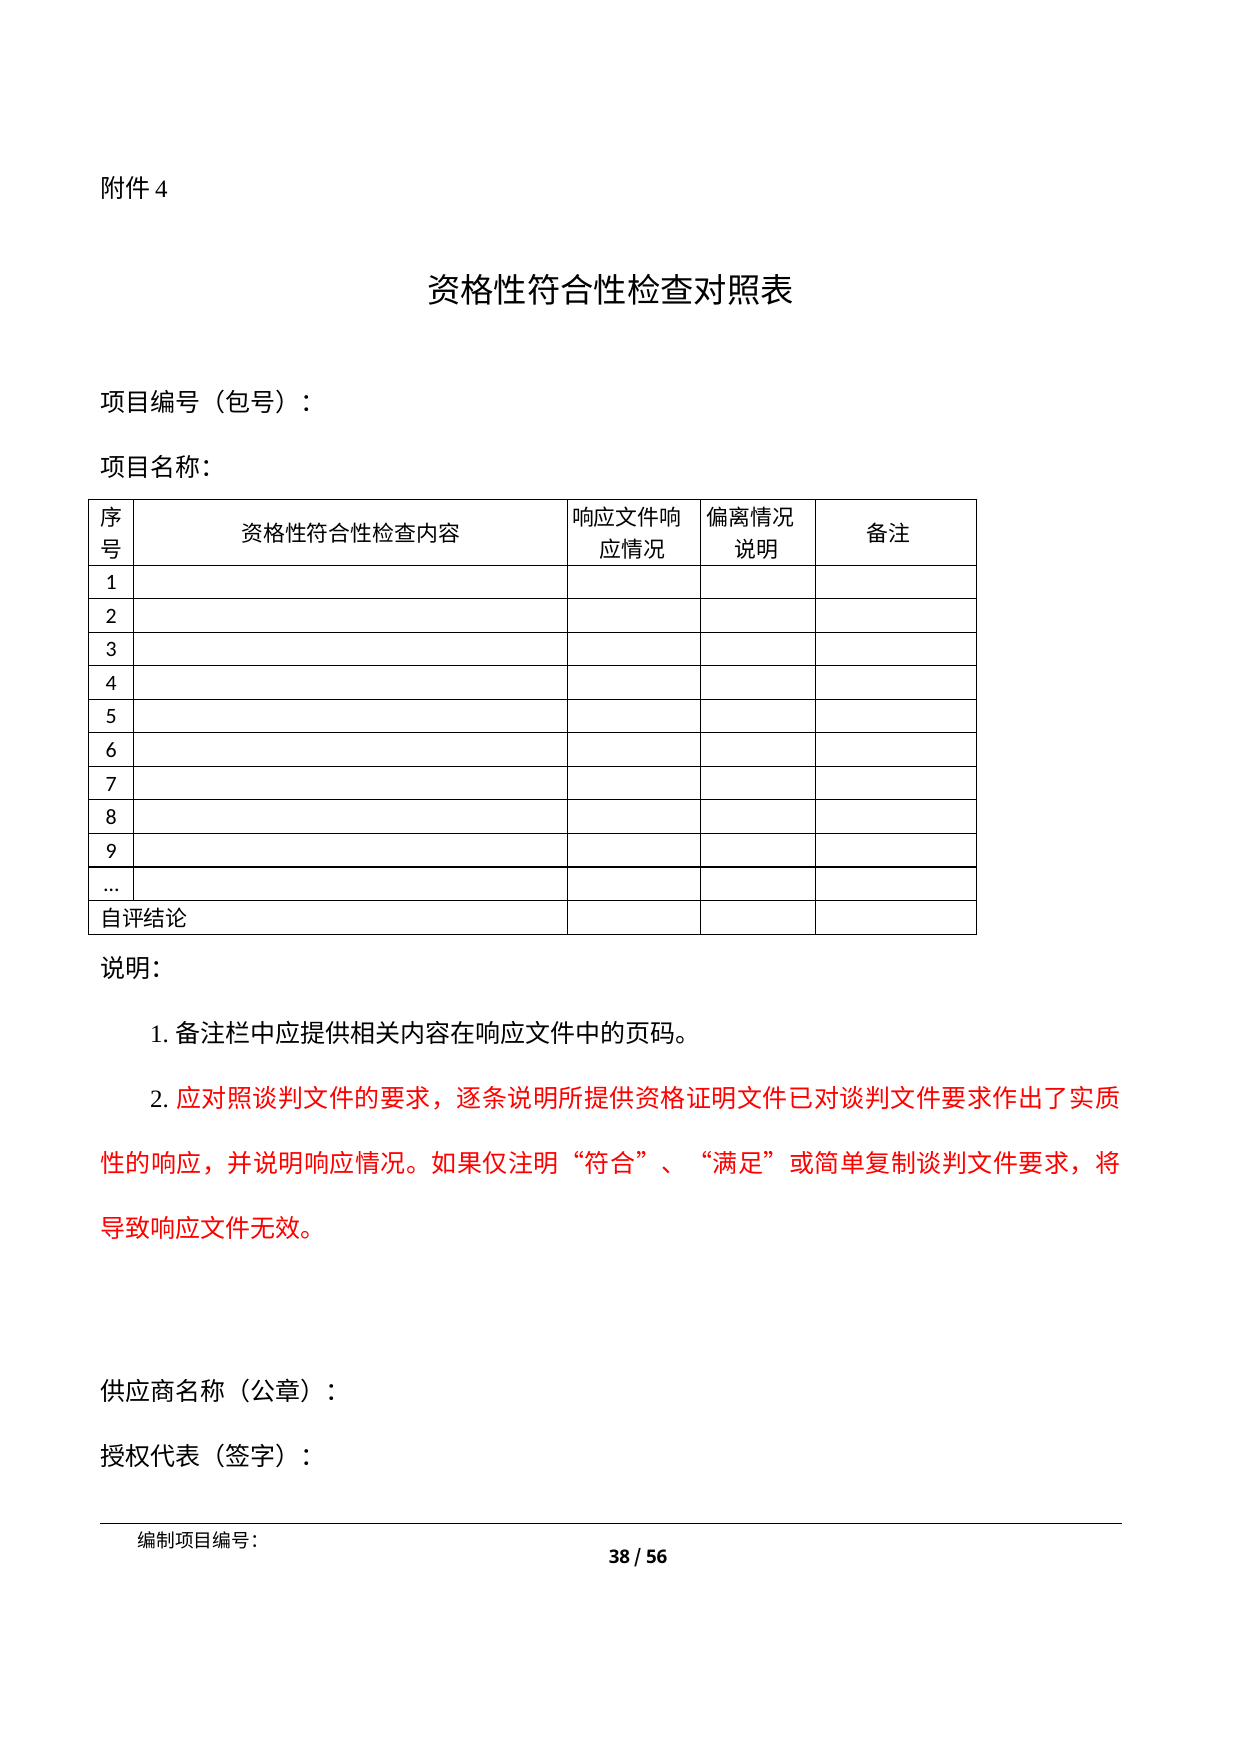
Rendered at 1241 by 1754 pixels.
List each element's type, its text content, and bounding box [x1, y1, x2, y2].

table_cell [701, 834, 815, 866]
table_cell [134, 700, 567, 732]
table_cell 1 [89, 566, 133, 598]
table_cell [701, 767, 815, 799]
table_cell 5 [89, 700, 133, 732]
text 项目编号（包号）： [100, 368, 1121, 433]
table_cell 4 [89, 666, 133, 699]
table_cell [701, 633, 815, 665]
table_cell [134, 566, 567, 598]
table_cell [816, 700, 976, 732]
text 说明： [100, 934, 1121, 999]
table_cell [816, 566, 976, 598]
text 供应商名称（公章）： [100, 1357, 1121, 1422]
text 附件4 [100, 154, 1121, 219]
table_cell [701, 599, 815, 632]
table_cell [134, 733, 567, 766]
table_cell 9 [89, 834, 133, 866]
text 2. 应对照谈判文件的要求，逐条说明所提供资格证明文件已对谈判文件要求作出了实质性的响应，并说明响应情况。如果仅注明“符合”、“满足”或简单复制谈判文件要求，将导致响应文件无效。 [100, 1064, 1121, 1259]
table_header 资格性符合性检查内容 [134, 500, 567, 564]
table_cell 3 [89, 633, 133, 665]
table_cell [568, 566, 700, 598]
table_cell [568, 834, 700, 866]
table_cell [568, 599, 700, 632]
table_cell [134, 599, 567, 632]
table_cell [701, 868, 815, 900]
table_cell [816, 834, 976, 866]
table_cell [701, 733, 815, 766]
table_cell [134, 767, 567, 799]
table_cell … [89, 868, 133, 900]
table_cell [816, 767, 976, 799]
table_cell 8 [89, 800, 133, 833]
table_cell [701, 901, 815, 933]
table_cell 自评结论 [89, 901, 567, 933]
table_cell [816, 733, 976, 766]
table_cell [701, 566, 815, 598]
table_cell [134, 633, 567, 665]
text 1. 备注栏中应提供相关内容在响应文件中的页码。 [100, 999, 1121, 1064]
table_cell 6 [89, 733, 133, 766]
text 资格性符合性检查对照表 [100, 255, 1121, 320]
table_cell [568, 700, 700, 732]
table_cell [816, 800, 976, 833]
table_cell 7 [89, 767, 133, 799]
table_cell [701, 700, 815, 732]
table_cell [134, 868, 567, 900]
text 授权代表（签字）： [100, 1422, 1121, 1487]
table_cell [568, 868, 700, 900]
table_cell [701, 666, 815, 699]
table_cell [568, 733, 700, 766]
table_cell [134, 834, 567, 866]
table_cell 2 [89, 599, 133, 632]
table_cell [134, 666, 567, 699]
table_header 备注 [816, 500, 976, 564]
table_header 序号 [89, 500, 133, 564]
table_cell [568, 767, 700, 799]
table_cell [568, 633, 700, 665]
table_cell [134, 800, 567, 833]
table_cell [568, 666, 700, 699]
table_header 响应文件响应情况 [568, 500, 700, 564]
table_cell [816, 633, 976, 665]
table_cell [816, 901, 976, 933]
table_cell [568, 800, 700, 833]
table_cell [701, 800, 815, 833]
table_header 偏离情况说明 [701, 500, 815, 564]
table_cell [816, 599, 976, 632]
table_cell [568, 901, 700, 933]
table_cell [816, 868, 976, 900]
text 项目名称： [100, 433, 1121, 498]
table_cell [816, 666, 976, 699]
